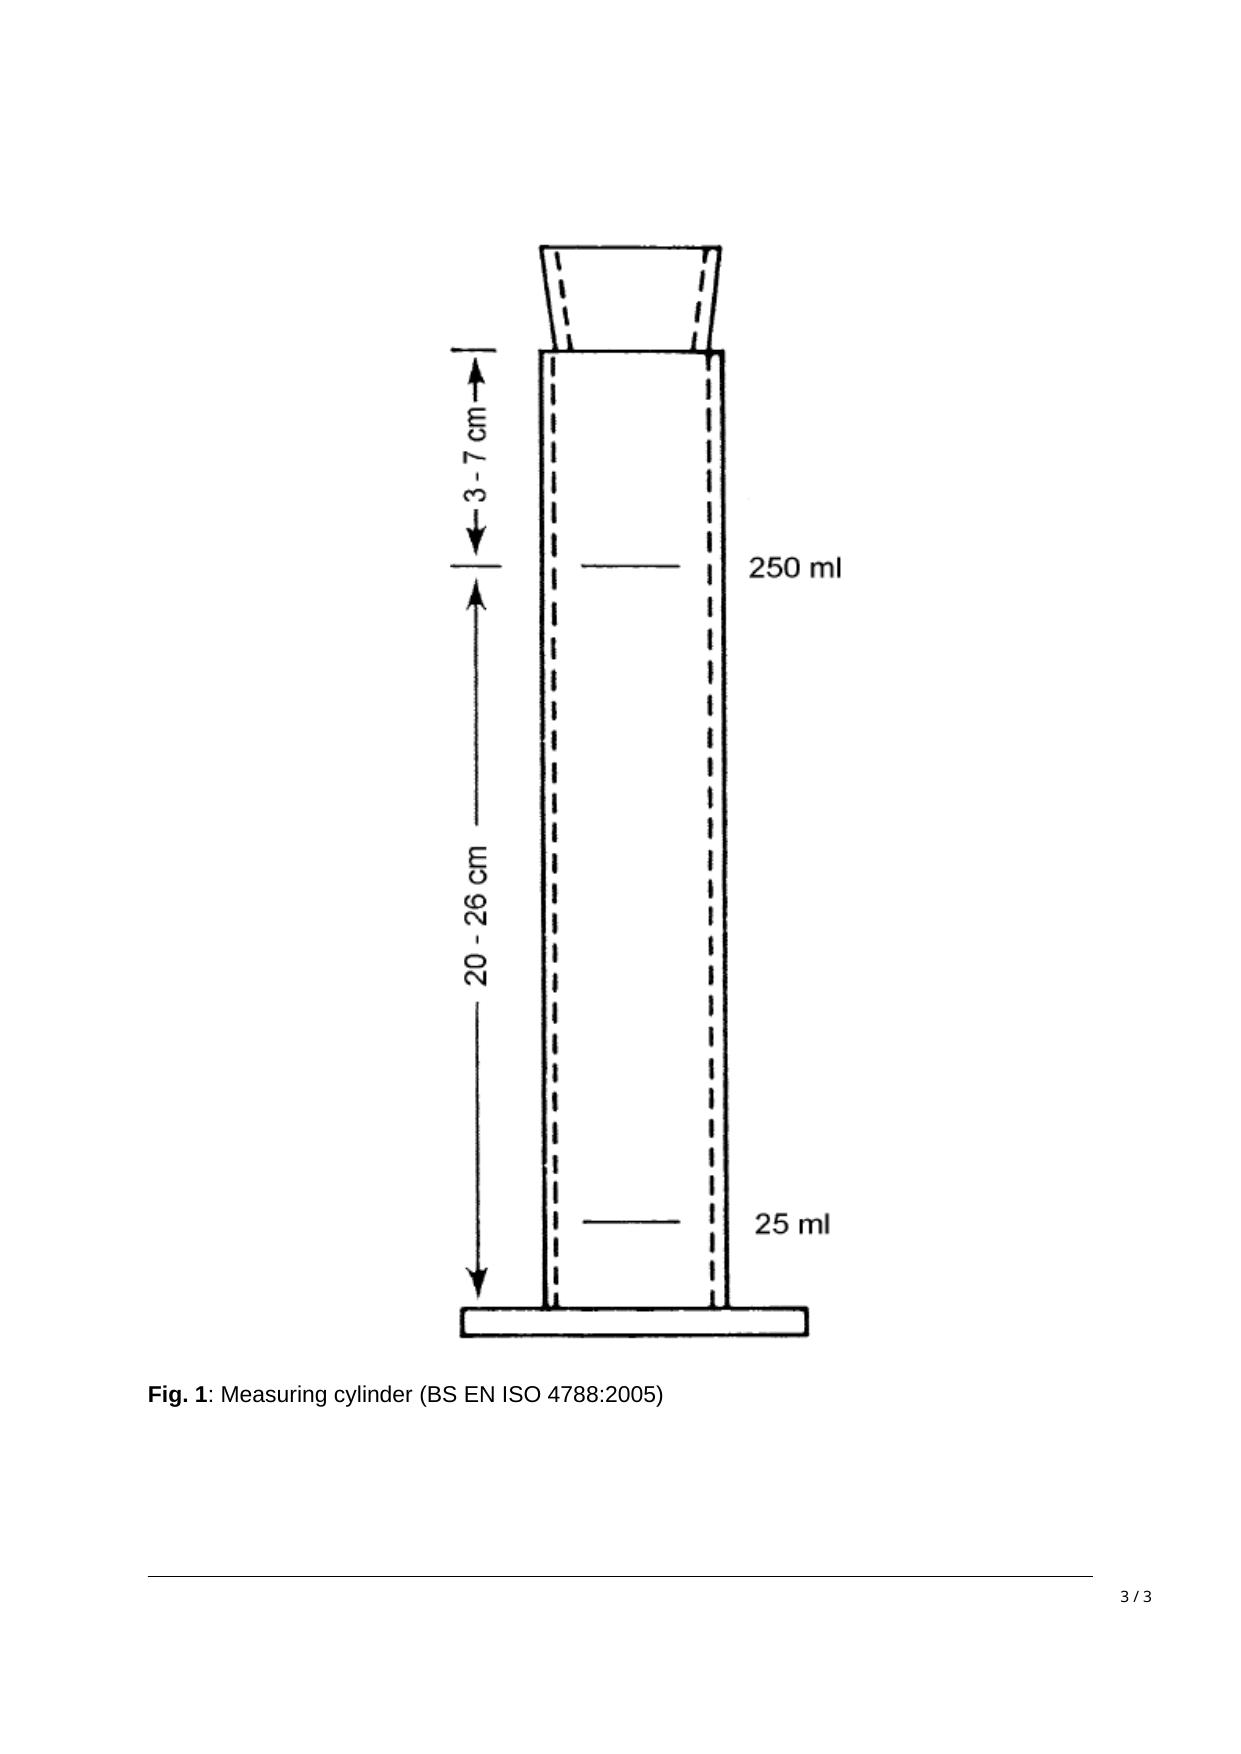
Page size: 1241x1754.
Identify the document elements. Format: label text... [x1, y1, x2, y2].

text Fig. 1: Measuring cylinder (BS EN ISO 4788:2005) [148, 1381, 1093, 1408]
picture [380, 228, 860, 1343]
